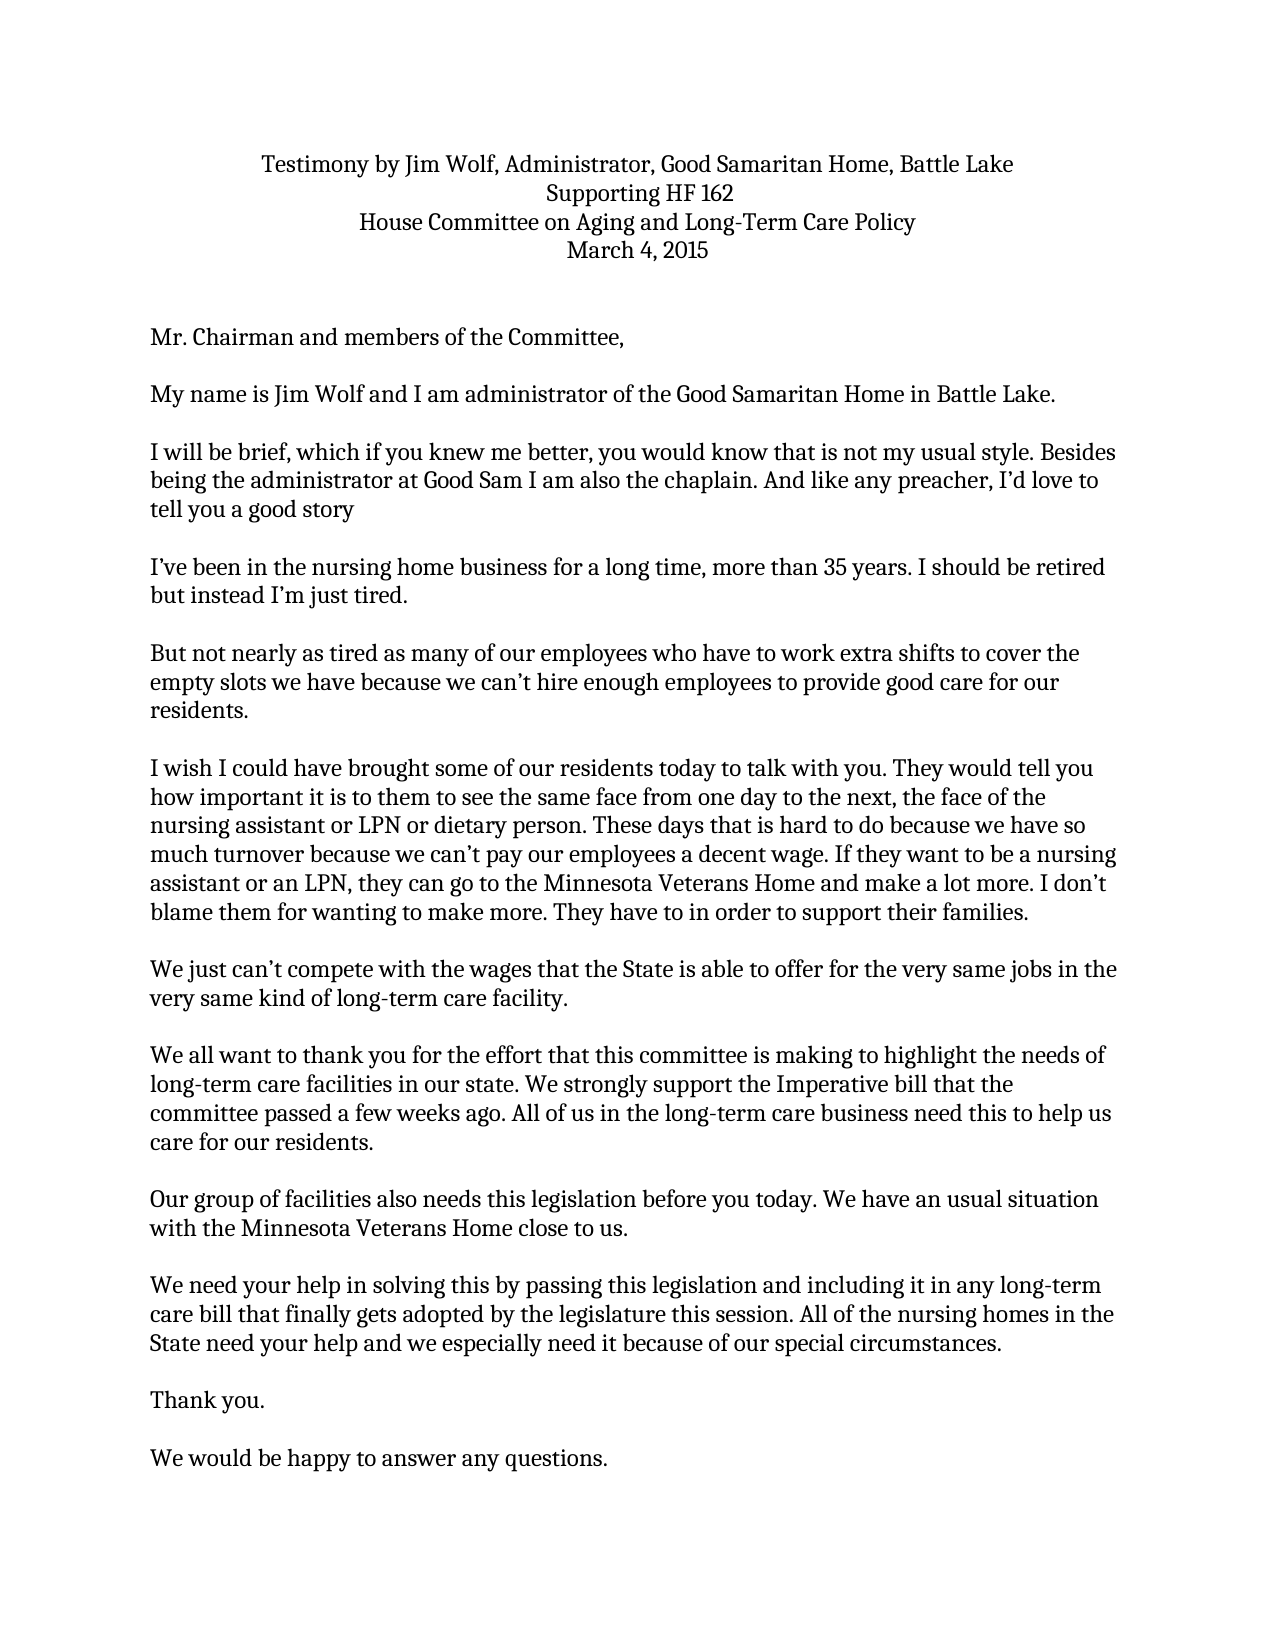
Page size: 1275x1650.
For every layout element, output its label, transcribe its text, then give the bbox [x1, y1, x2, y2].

text I wish I could have brought some of our residents today to talk with you. They would tell you how important it is to them to see the same face from one day to the next, the face of the nursing assistant or LPN or dietary person. These days that is hard to do because we have so much turnover because we can’t pay our employees a decent wage. If they want to be a nursing assistant or an LPN, they can go to the Minnesota Veterans Home and make a lot more. I don’t blame them for wanting to make more. They have to in order to support their families. [150, 754, 1125, 926]
text Mr. Chairman and members of the Committee, [150, 322, 1125, 351]
text We would be happy to answer any questions. [150, 1444, 1125, 1472]
text Supporting HF 162 [150, 179, 1125, 207]
text But not nearly as tired as many of our employees who have to work extra shifts to cover the empty slots we have because we can’t hire enough employees to provide good care for our residents. [150, 639, 1125, 725]
text We just can’t compete with the wages that the State is able to offer for the very same jobs in the very same kind of long-term care facility. [150, 955, 1125, 1012]
text I’ve been in the nursing home business for a long time, more than 35 years. I should be retired but instead I’m just tired. [150, 552, 1125, 610]
text We all want to thank you for the effort that this committee is making to highlight the needs of long-term care facilities in our state. We strongly support the Imperative bill that the committee passed a few weeks ago. All of us in the long-term care business need this to help us care for our residents. [150, 1041, 1125, 1156]
text My name is Jim Wolf and I am administrator of the Good Samaritan Home in Battle Lake. [150, 380, 1125, 409]
text Thank you. [150, 1386, 1125, 1415]
text I will be brief, which if you knew me better, you would know that is not my usual style. Besides being the administrator at Good Sam I am also the chaplain. And like any preacher, I’d love to tell you a good story [150, 437, 1125, 524]
text Our group of facilities also needs this legislation before you today. We have an usual situation with the Minnesota Veterans Home close to us. [150, 1185, 1125, 1242]
text We need your help in solving this by passing this legislation and including it in any long-term care bill that finally gets adopted by the legislature this session. All of the nursing homes in the State need your help and we especially need it because of our special circumstances. [150, 1271, 1125, 1357]
text Testimony by Jim Wolf, Administrator, Good Samaritan Home, Battle Lake [150, 150, 1125, 179]
text March 4, 2015 [150, 236, 1125, 265]
text House Committee on Aging and Long-Term Care Policy [150, 207, 1125, 236]
